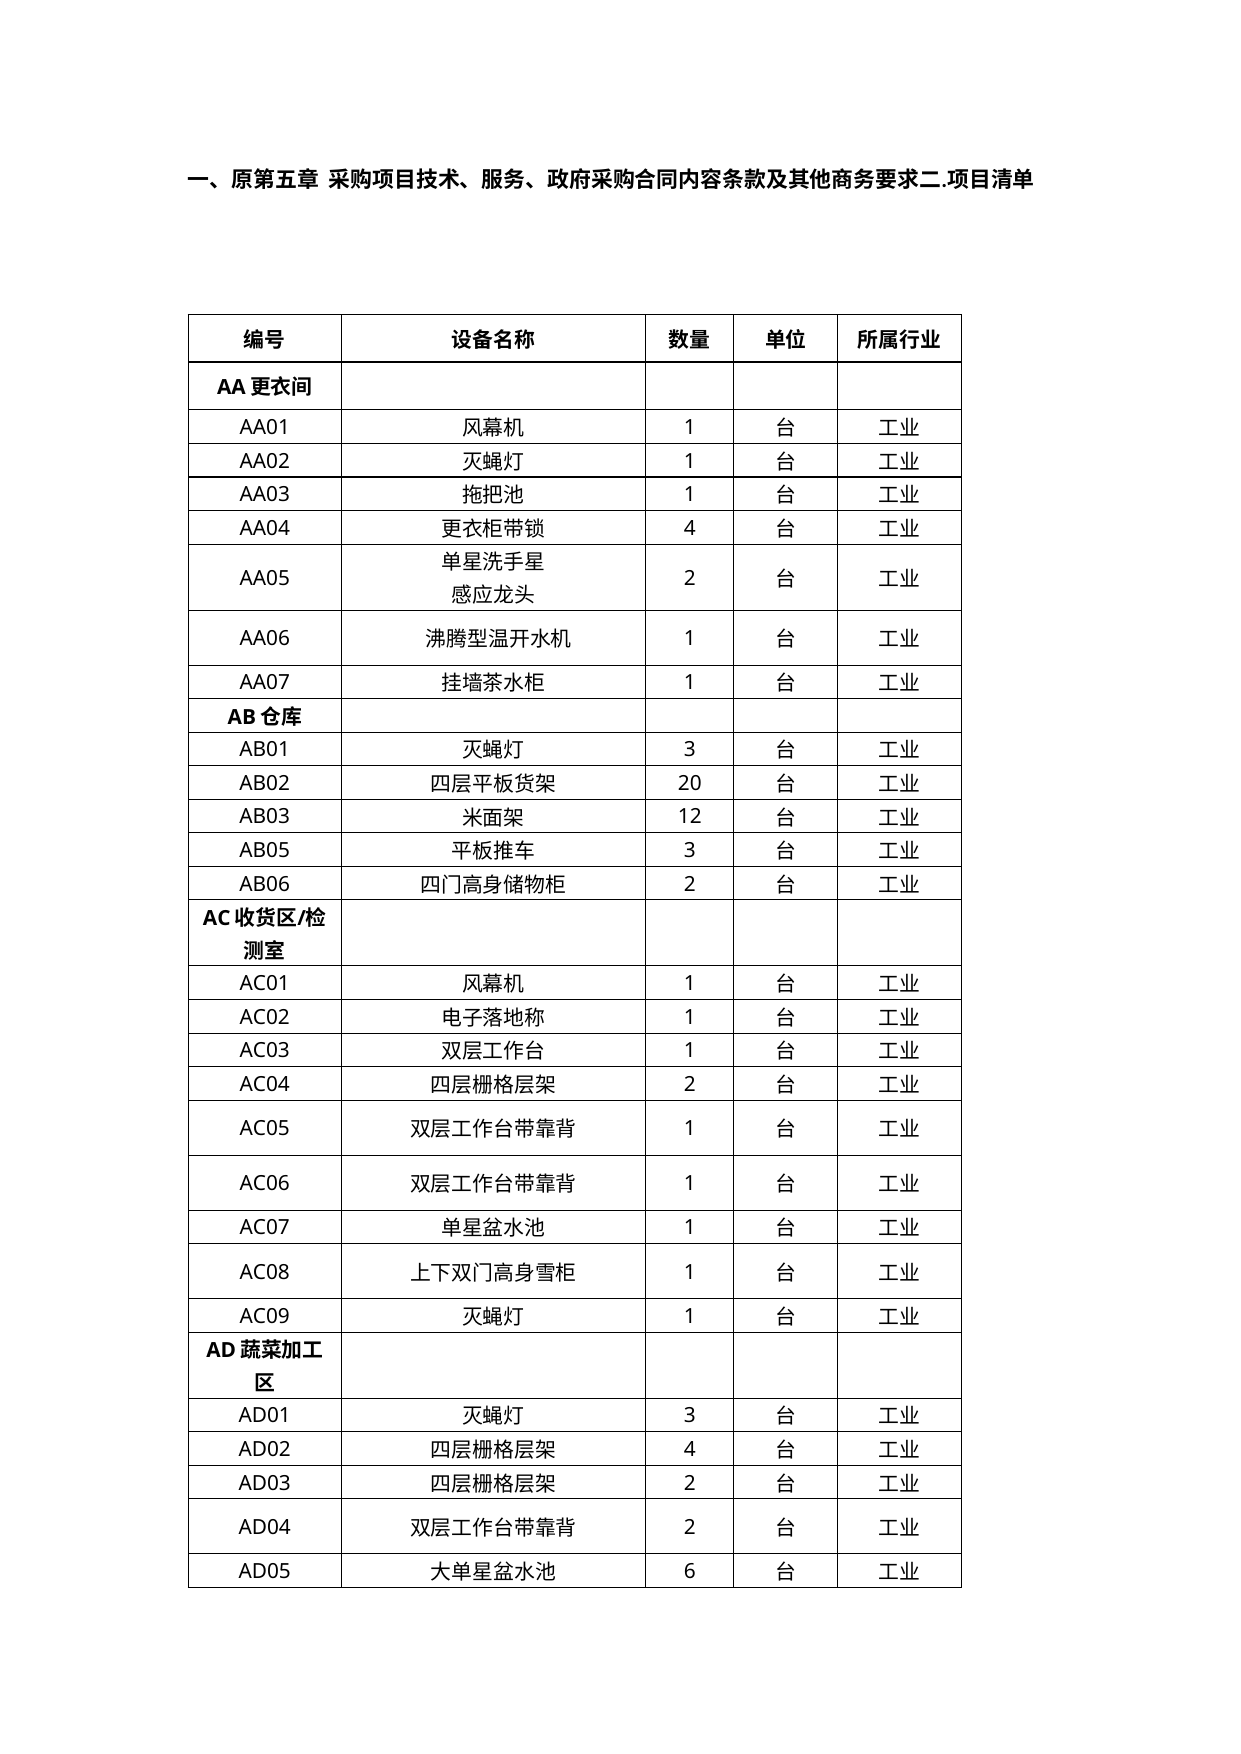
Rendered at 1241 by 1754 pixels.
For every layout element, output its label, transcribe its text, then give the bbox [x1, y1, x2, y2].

table_cell 台 [734, 966, 837, 999]
table_cell AC01 [189, 966, 341, 999]
table_cell 台 [734, 1067, 837, 1099]
table_cell [734, 1333, 837, 1398]
table_cell AC06 [189, 1156, 341, 1209]
table_cell 1 [646, 611, 733, 664]
table_cell AB05 [189, 833, 341, 866]
table_cell 单星洗手星 感应龙头 [342, 545, 645, 609]
table_cell 1 [646, 1244, 733, 1298]
table_cell 工业 [838, 1432, 961, 1465]
table_cell 工业 [838, 833, 961, 866]
table_cell 工业 [838, 1067, 961, 1099]
table_cell 台 [734, 545, 837, 609]
table_cell 1 [646, 1156, 733, 1209]
table_cell 工业 [838, 444, 961, 476]
table_cell 台 [734, 1101, 837, 1154]
table_cell 工业 [838, 478, 961, 510]
table_cell 挂墙茶水柜 [342, 666, 645, 698]
table_cell [342, 699, 645, 732]
table_cell 工业 [838, 410, 961, 443]
table_cell 台 [734, 733, 837, 765]
table_cell AD03 [189, 1466, 341, 1498]
table_cell 工业 [838, 800, 961, 832]
table_cell 平板推车 [342, 833, 645, 866]
table_cell 工业 [838, 1499, 961, 1553]
table_header 编号 [189, 315, 341, 361]
table_cell 1 [646, 410, 733, 443]
table_cell 台 [734, 611, 837, 664]
table_cell AB仓库 [189, 699, 341, 732]
table_cell 台 [734, 1432, 837, 1465]
table_cell 更衣柜带锁 [342, 511, 645, 543]
table_cell 拖把池 [342, 478, 645, 510]
table_cell 灭蝇灯 [342, 444, 645, 476]
table_cell 单星盆水池 [342, 1211, 645, 1243]
table_cell [838, 900, 961, 965]
table_cell 台 [734, 1554, 837, 1587]
table_cell 工业 [838, 511, 961, 543]
table_cell [342, 900, 645, 965]
table_cell [646, 363, 733, 409]
table_cell 工业 [838, 545, 961, 609]
table_cell 1 [646, 1000, 733, 1032]
table_cell 1 [646, 478, 733, 510]
table_cell 四门高身储物柜 [342, 867, 645, 899]
table_cell 1 [646, 444, 733, 476]
table_cell 台 [734, 478, 837, 510]
table_cell [734, 363, 837, 409]
table_cell AD蔬菜加工区 [189, 1333, 341, 1398]
table_cell AB01 [189, 733, 341, 765]
table_cell 1 [646, 666, 733, 698]
table_cell 台 [734, 1000, 837, 1032]
table_cell AD04 [189, 1499, 341, 1553]
table_cell 工业 [838, 1156, 961, 1209]
table_cell 台 [734, 444, 837, 476]
table_cell 台 [734, 1399, 837, 1431]
table_cell AC02 [189, 1000, 341, 1032]
table_cell 1 [646, 966, 733, 999]
table_cell 灭蝇灯 [342, 733, 645, 765]
table_cell AB03 [189, 800, 341, 832]
table_cell AA02 [189, 444, 341, 476]
table_cell 1 [646, 1211, 733, 1243]
table_cell 工业 [838, 766, 961, 799]
table_cell 灭蝇灯 [342, 1299, 645, 1332]
table_cell AD05 [189, 1554, 341, 1587]
table_cell 4 [646, 511, 733, 543]
table_cell 大单星盆水池 [342, 1554, 645, 1587]
table_cell AC05 [189, 1101, 341, 1154]
table_cell 2 [646, 1466, 733, 1498]
table_cell AC08 [189, 1244, 341, 1298]
table_cell 台 [734, 1299, 837, 1332]
table_cell [734, 699, 837, 732]
table_cell 沸腾型温开水机 [342, 611, 645, 664]
table_cell 台 [734, 1211, 837, 1243]
table_cell AA04 [189, 511, 341, 543]
table_cell 四层平板货架 [342, 766, 645, 799]
table_cell 台 [734, 1244, 837, 1298]
table_cell AC07 [189, 1211, 341, 1243]
table_cell 工业 [838, 1554, 961, 1587]
table_cell 6 [646, 1554, 733, 1587]
table_cell 工业 [838, 1101, 961, 1154]
table_cell 台 [734, 1156, 837, 1209]
table_cell AB06 [189, 867, 341, 899]
table_cell AA03 [189, 478, 341, 510]
table_cell 2 [646, 1499, 733, 1553]
table_cell 台 [734, 1466, 837, 1498]
table_cell 四层栅格层架 [342, 1432, 645, 1465]
table_header 单位 [734, 315, 837, 361]
table_cell [838, 363, 961, 409]
table_cell [342, 363, 645, 409]
table_header 数量 [646, 315, 733, 361]
table_cell 双层工作台带靠背 [342, 1101, 645, 1154]
table_cell 3 [646, 733, 733, 765]
table_cell 风幕机 [342, 410, 645, 443]
table_cell AA更衣间 [189, 363, 341, 409]
table_cell 台 [734, 1499, 837, 1553]
table_cell 1 [646, 1101, 733, 1154]
table_cell AA05 [189, 545, 341, 609]
table_cell 工业 [838, 867, 961, 899]
table_cell AD01 [189, 1399, 341, 1431]
table_cell 双层工作台带靠背 [342, 1499, 645, 1553]
table_cell 台 [734, 800, 837, 832]
table_cell 工业 [838, 733, 961, 765]
table_cell 工业 [838, 1466, 961, 1498]
table_cell 2 [646, 545, 733, 609]
table_cell 20 [646, 766, 733, 799]
table_cell 台 [734, 833, 837, 866]
table_cell 上下双门高身雪柜 [342, 1244, 645, 1298]
table_cell 2 [646, 1067, 733, 1099]
table_cell 1 [646, 1034, 733, 1066]
table_header 所属行业 [838, 315, 961, 361]
table_cell 四层栅格层架 [342, 1067, 645, 1099]
table_cell 1 [646, 1299, 733, 1332]
table_cell [646, 900, 733, 965]
table_cell 台 [734, 1034, 837, 1066]
table_cell 台 [734, 666, 837, 698]
table_cell 双层工作台带靠背 [342, 1156, 645, 1209]
table_cell 3 [646, 833, 733, 866]
table_cell AC收货区/检测室 [189, 900, 341, 965]
table_cell 工业 [838, 1244, 961, 1298]
table_cell 工业 [838, 666, 961, 698]
table_cell 台 [734, 511, 837, 543]
table_cell [342, 1333, 645, 1398]
table_cell 灭蝇灯 [342, 1399, 645, 1431]
table_cell 工业 [838, 1299, 961, 1332]
table_cell AA07 [189, 666, 341, 698]
table_cell 米面架 [342, 800, 645, 832]
table_cell [838, 699, 961, 732]
table_cell 风幕机 [342, 966, 645, 999]
table_cell [646, 1333, 733, 1398]
table_cell 工业 [838, 1000, 961, 1032]
table_cell [734, 900, 837, 965]
table_cell 四层栅格层架 [342, 1466, 645, 1498]
table_cell 工业 [838, 1399, 961, 1431]
table_cell 工业 [838, 966, 961, 999]
table_cell 台 [734, 766, 837, 799]
table_cell [646, 699, 733, 732]
table_cell AC09 [189, 1299, 341, 1332]
table_cell 12 [646, 800, 733, 832]
table_cell 台 [734, 867, 837, 899]
table_cell AD02 [189, 1432, 341, 1465]
table_cell AB02 [189, 766, 341, 799]
table_cell 2 [646, 867, 733, 899]
table_cell 4 [646, 1432, 733, 1465]
table_cell AA06 [189, 611, 341, 664]
table_cell 工业 [838, 1211, 961, 1243]
table_cell [838, 1333, 961, 1398]
table_cell AC04 [189, 1067, 341, 1099]
table_cell 工业 [838, 611, 961, 664]
table_cell 台 [734, 410, 837, 443]
text 一、原第五章 采购项目技术、服务、政府采购合同内容条款及其他商务要求二.项目清单 [187, 162, 1053, 194]
table_header 设备名称 [342, 315, 645, 361]
table_cell 工业 [838, 1034, 961, 1066]
table_cell AA01 [189, 410, 341, 443]
table_cell 3 [646, 1399, 733, 1431]
table_cell AC03 [189, 1034, 341, 1066]
table_cell 电子落地称 [342, 1000, 645, 1032]
table_cell 双层工作台 [342, 1034, 645, 1066]
